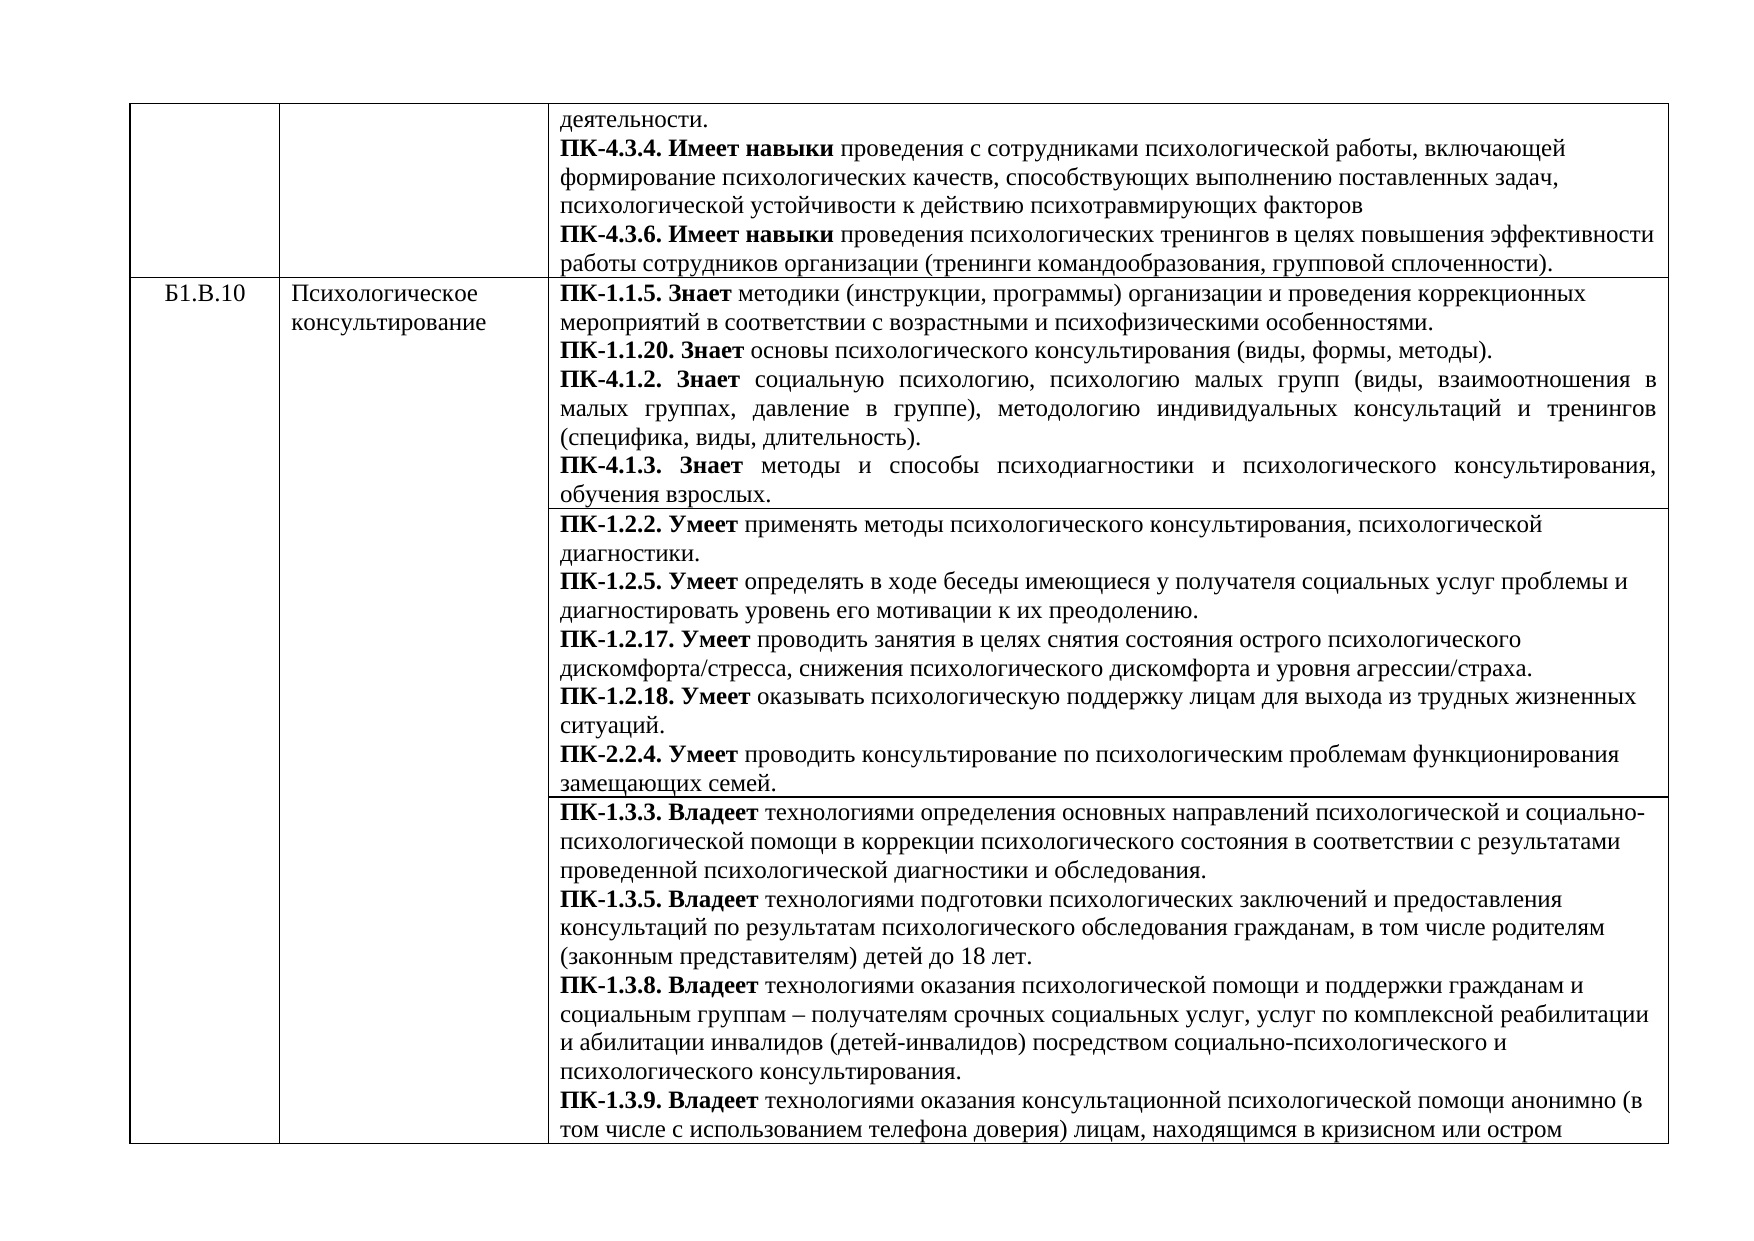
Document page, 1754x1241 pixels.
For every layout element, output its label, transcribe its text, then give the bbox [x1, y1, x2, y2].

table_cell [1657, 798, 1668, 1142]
table_cell ПК-1.1.5. Знает методики (инструкции, программы) организации и проведения коррекционных мероприятий в соответствии с возрастными и психофизическими особенностями. ПК-1.1.20. Знает основы психологического консультирования (виды, формы, методы). ПК-4.1.2. Знает социальную психологию, психологию малых групп (виды, взаимоотношения в малых группах, давление в группе), методологию индивидуальных консультаций и тренингов (специфика, виды, длительность). ПК-4.1.3. Знает методы и способы психодиагностики и психологического консультирования, обучения взрослых. [549, 278, 1668, 508]
table_cell Психологическое консультирование [280, 278, 548, 1142]
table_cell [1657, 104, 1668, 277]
table_cell ПК-1.2.2. Умеет применять методы психологического консультирования, психологической диагностики. ПК-1.2.5. Умеет определять в ходе беседы имеющиеся у получателя социальных услуг проблемы и диагностировать уровень его мотивации к их преодолению. ПК-1.2.17. Умеет проводить занятия в целях снятия состояния острого психологического дискомфорта/стресса, снижения психологического дискомфорта и уровня агрессии/страха. ПК-1.2.18. Умеет оказывать психологическую поддержку лицам для выхода из трудных жизненных ситуаций. ПК-2.2.4. Умеет проводить консультирование по психологическим проблемам функционирования замещающих семей. [549, 509, 1668, 796]
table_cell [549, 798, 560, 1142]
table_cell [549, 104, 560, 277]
table_cell Б1.В.10 [131, 278, 279, 1142]
